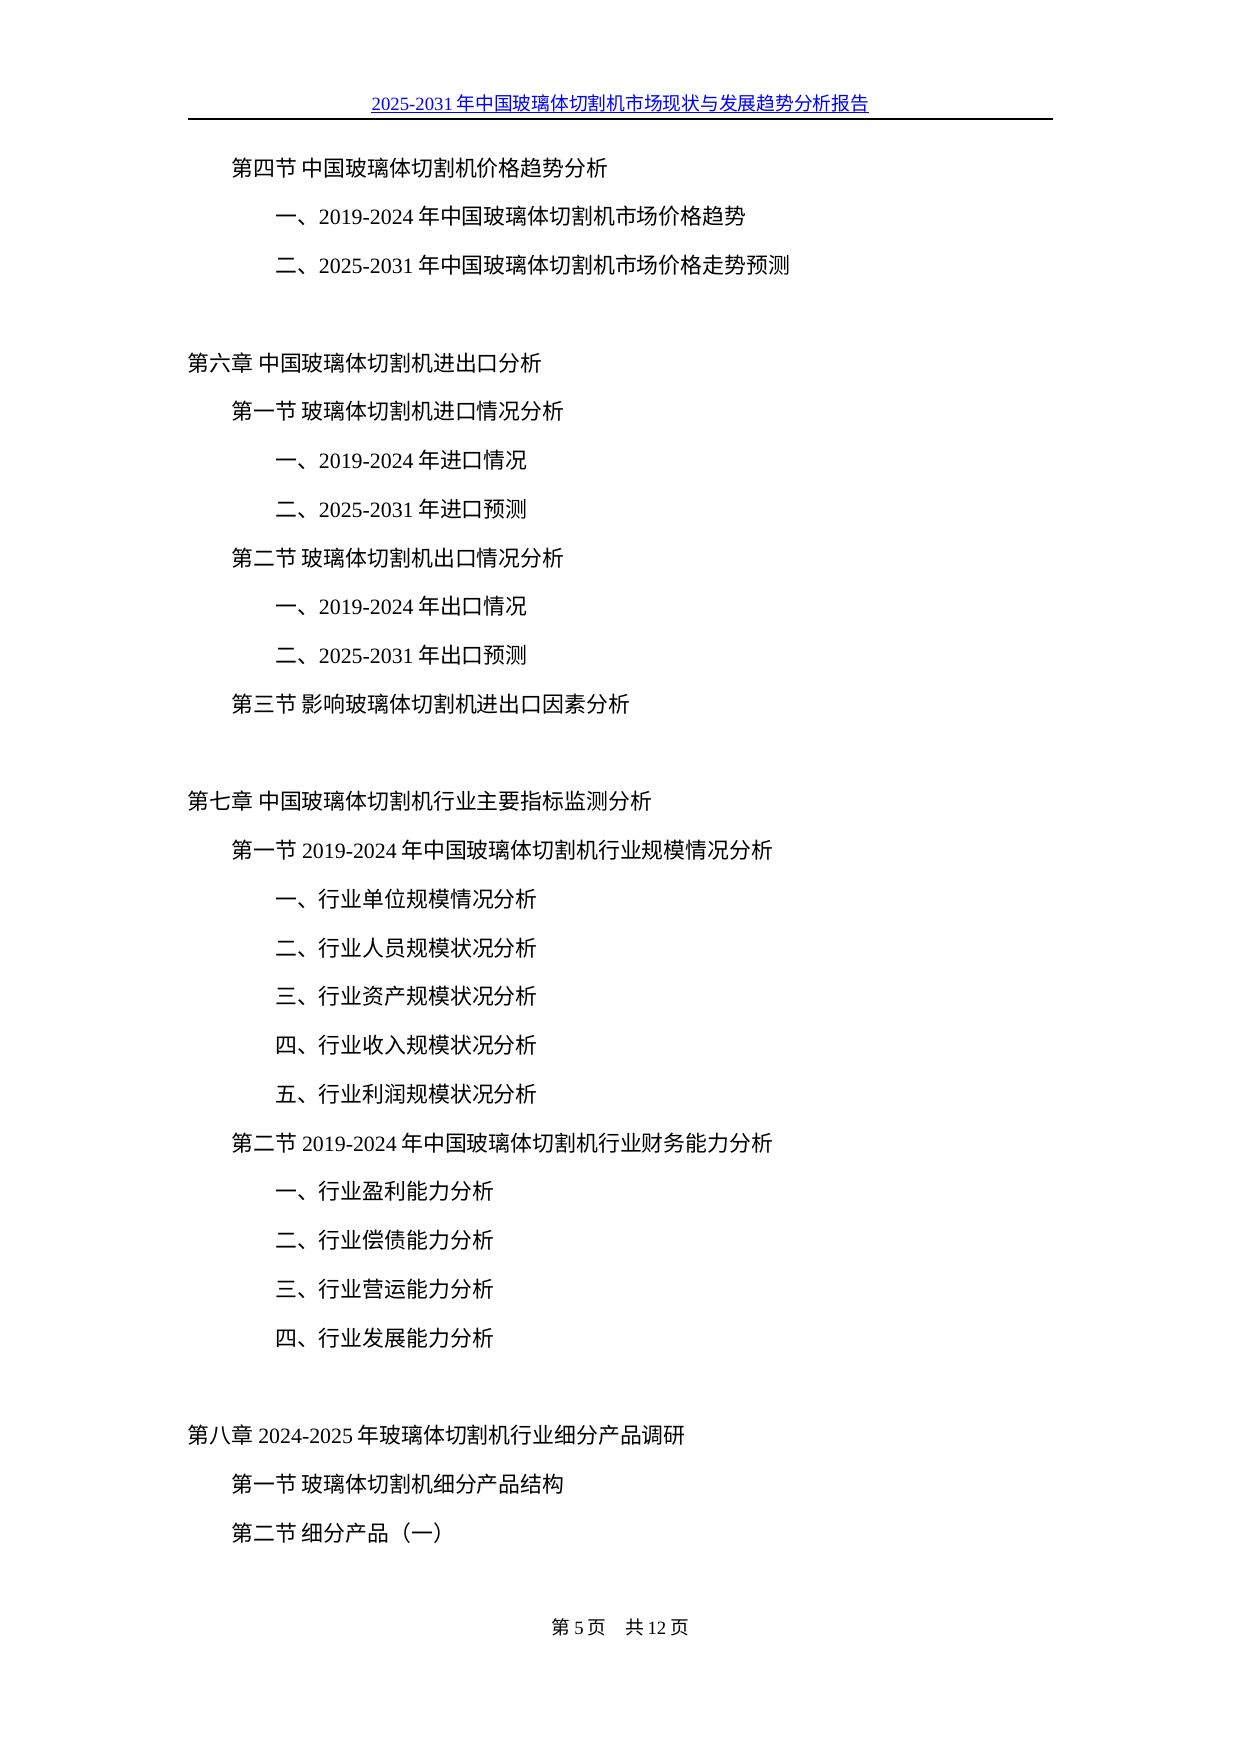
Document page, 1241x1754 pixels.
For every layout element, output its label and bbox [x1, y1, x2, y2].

text [187, 150, 1053, 1548]
